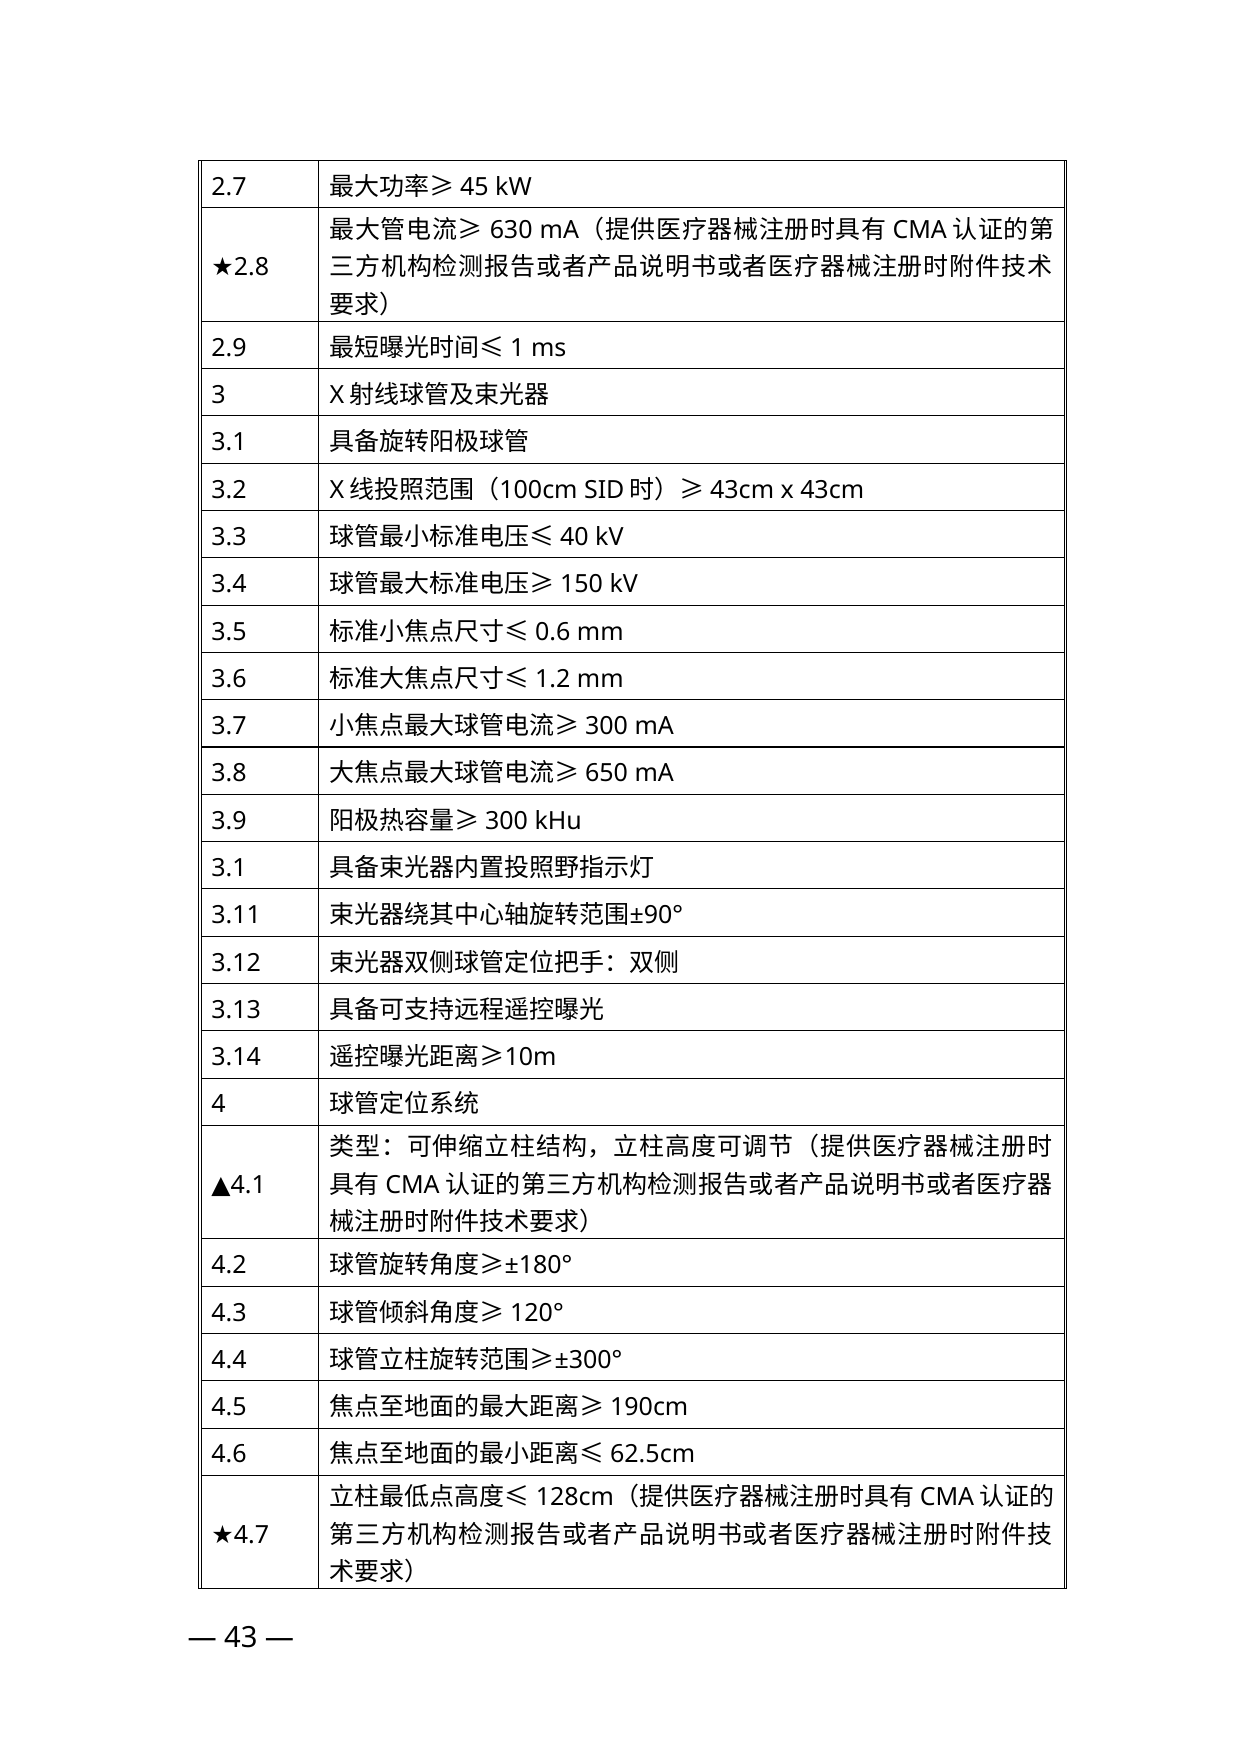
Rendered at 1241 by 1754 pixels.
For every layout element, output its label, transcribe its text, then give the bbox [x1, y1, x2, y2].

table_cell 3.3 [202, 511, 318, 557]
table_cell 4.4 [202, 1334, 318, 1380]
table_cell 最大功率≥ 45 kW [319, 161, 1064, 207]
table_cell 类型：可伸缩立柱结构，立柱高度可调节（提供医疗器械注册时具有CMA认证的第三方机构检测报告或者产品说明书或者医疗器械注册时附件技术要求） [319, 1126, 1064, 1238]
table_cell 3.4 [202, 558, 318, 604]
table_cell 3 [202, 369, 318, 415]
table_cell 3.5 [202, 606, 318, 652]
table_cell 具备可支持远程遥控曝光 [319, 984, 1064, 1030]
table_cell 立柱最低点高度≤ 128cm（提供医疗器械注册时具有CMA认证的第三方机构检测报告或者产品说明书或者医疗器械注册时附件技术要求） [319, 1476, 1064, 1588]
table_cell 球管立柱旋转范围≥±300° [319, 1334, 1064, 1380]
table_cell 3.14 [202, 1031, 318, 1077]
table_cell 标准小焦点尺寸≤ 0.6 mm [319, 606, 1064, 652]
table_cell 3.1 [202, 416, 318, 463]
table_cell 束光器绕其中心轴旋转范围±90° [319, 889, 1064, 936]
table_cell 3.11 [202, 889, 318, 936]
table_cell 4.6 [202, 1429, 318, 1475]
table_cell 最大管电流≥ 630 mA（提供医疗器械注册时具有CMA认证的第三方机构检测报告或者产品说明书或者医疗器械注册时附件技术要求） [319, 208, 1064, 321]
table_cell 球管最小标准电压≤ 40 kV [319, 511, 1064, 557]
table_cell ★4.7 [202, 1476, 318, 1588]
table_cell 标准大焦点尺寸≤ 1.2 mm [319, 653, 1064, 699]
table_cell 球管旋转角度≥±180° [319, 1239, 1064, 1286]
table_cell 2.7 [202, 161, 318, 207]
table_cell 4.3 [202, 1287, 318, 1333]
table_cell 4.5 [202, 1381, 318, 1427]
table_cell 3.1 [202, 842, 318, 888]
table_cell 3.12 [202, 937, 318, 983]
table_cell 3.7 [202, 700, 318, 746]
table_cell 遥控曝光距离≥10m [319, 1031, 1064, 1077]
table_cell ▲4.1 [202, 1126, 318, 1238]
table_cell X射线球管及束光器 [319, 369, 1064, 415]
table_cell 3.13 [202, 984, 318, 1030]
table_cell 具备旋转阳极球管 [319, 416, 1064, 463]
table_cell 2.9 [202, 322, 318, 368]
table_cell 4.2 [202, 1239, 318, 1286]
table_cell 最短曝光时间≤ 1 ms [319, 322, 1064, 368]
table_cell 3.8 [202, 748, 318, 794]
table_cell 焦点至地面的最小距离≤ 62.5cm [319, 1429, 1064, 1475]
table_cell 具备束光器内置投照野指示灯 [319, 842, 1064, 888]
table_cell 4 [202, 1079, 318, 1125]
table_cell 束光器双侧球管定位把手：双侧 [319, 937, 1064, 983]
table_cell 球管最大标准电压≥ 150 kV [319, 558, 1064, 604]
table_cell X线投照范围（100cm SID时）≥ 43cm x 43cm [319, 464, 1064, 510]
table_cell ★2.8 [202, 208, 318, 321]
table_cell 3.2 [202, 464, 318, 510]
table_cell 小焦点最大球管电流≥ 300 mA [319, 700, 1064, 746]
table_cell 球管倾斜角度≥ 120° [319, 1287, 1064, 1333]
table_cell 3.9 [202, 795, 318, 841]
table_cell 阳极热容量≥ 300 kHu [319, 795, 1064, 841]
table_cell 焦点至地面的最大距离≥ 190cm [319, 1381, 1064, 1427]
table_cell 球管定位系统 [319, 1079, 1064, 1125]
table_cell 3.6 [202, 653, 318, 699]
table_cell 大焦点最大球管电流≥ 650 mA [319, 748, 1064, 794]
